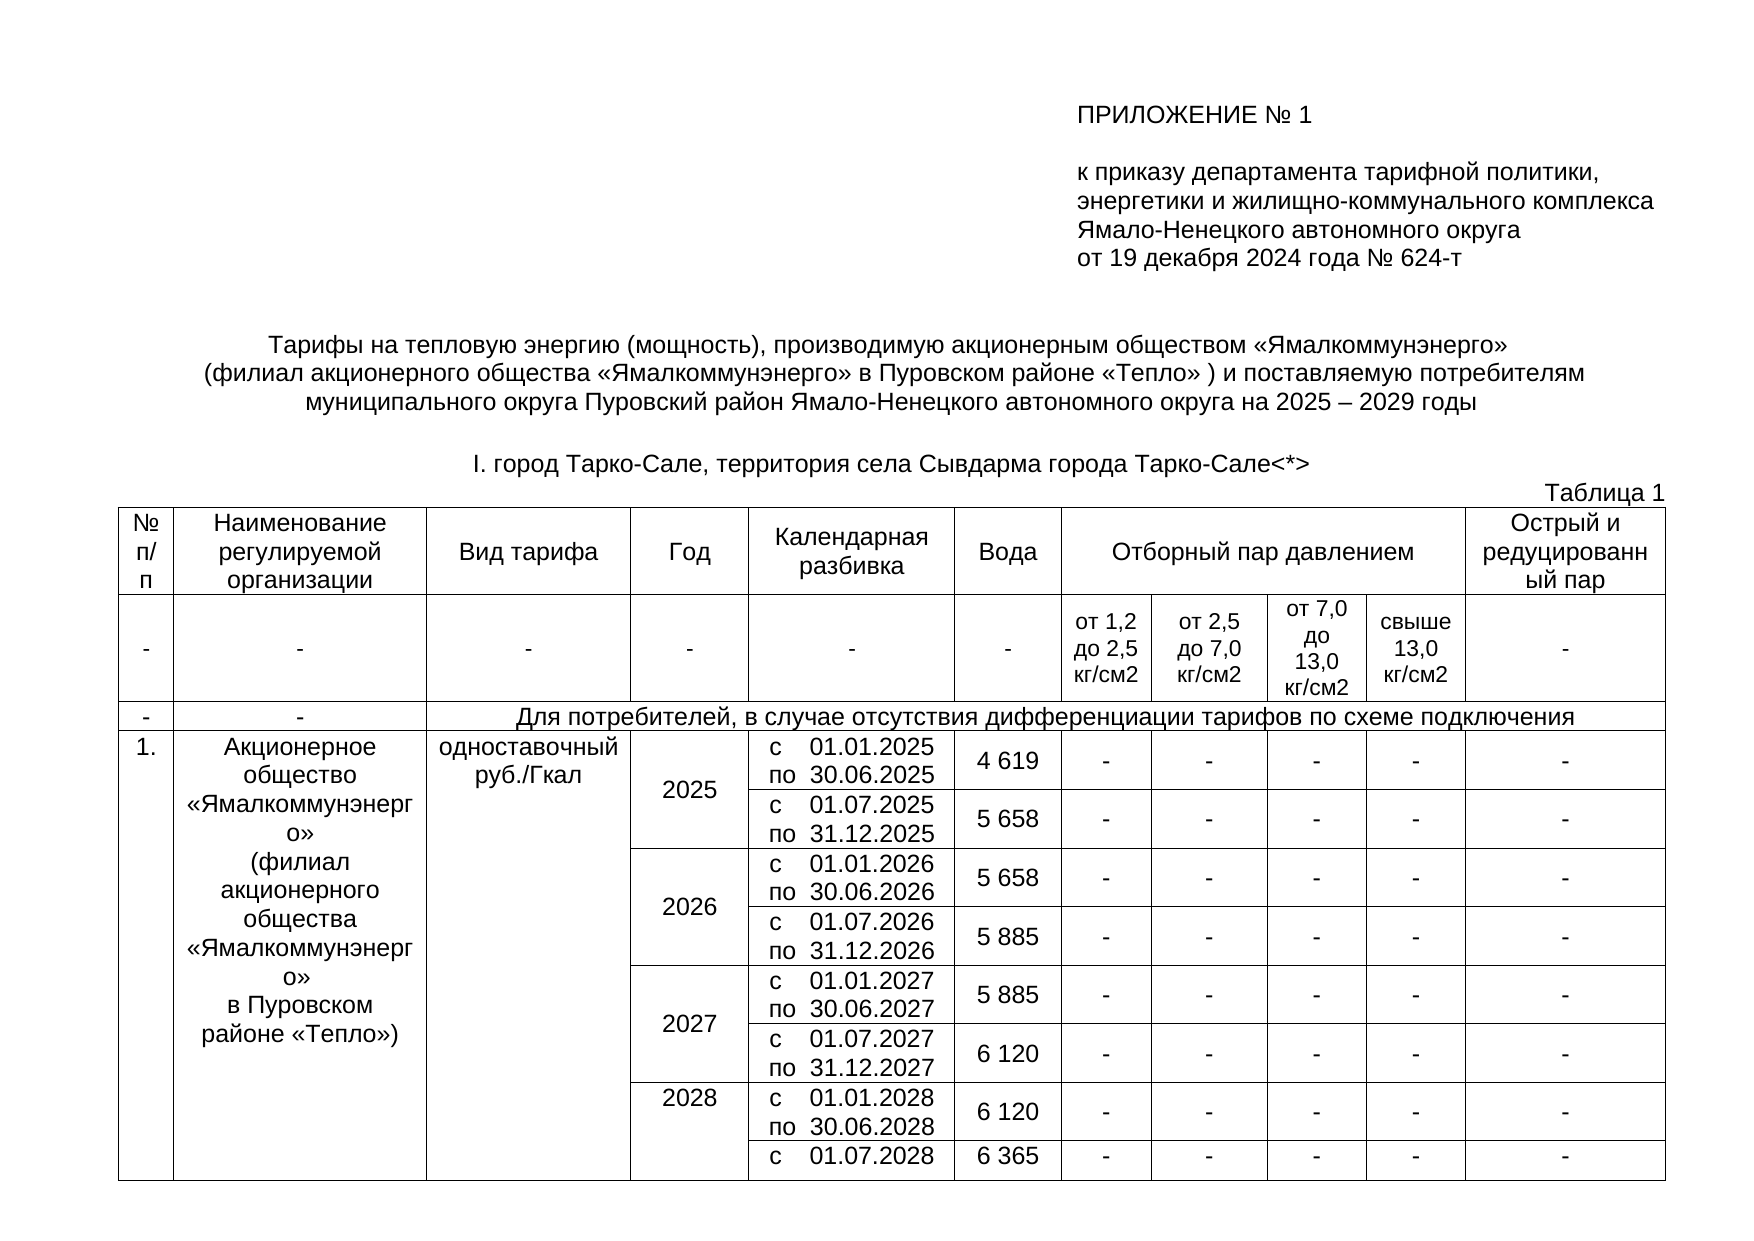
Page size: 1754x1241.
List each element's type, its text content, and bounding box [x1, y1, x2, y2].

table_cell - [1466, 731, 1665, 789]
table_cell - [1466, 790, 1665, 847]
text энергетики и жилищно-коммунального комплекса [1077, 186, 1665, 214]
text к приказу департамента тарифной политики, [1077, 157, 1665, 186]
table_cell - [1466, 1141, 1665, 1180]
table_cell Для потребителей, в случае отсутствия дифференциации тарифов по схеме подключения [427, 702, 1665, 730]
table_cell - [1466, 1083, 1665, 1140]
table_cell с 01.07.2027 по 31.12.2027 [749, 1024, 954, 1082]
table_cell - [1152, 1024, 1267, 1082]
table_cell 6 120 [955, 1083, 1061, 1140]
table_cell - [1062, 1024, 1151, 1082]
table_cell - [1062, 1141, 1151, 1180]
table_cell с 01.01.2028 по 30.06.2028 [749, 1083, 954, 1140]
table_cell - [1367, 790, 1465, 847]
table_cell - [1367, 849, 1465, 906]
table_header Вода [955, 508, 1061, 594]
table_header Календарная разбивка [749, 508, 954, 594]
table_cell - [1062, 966, 1151, 1023]
table_cell 5 658 [955, 790, 1061, 847]
table_cell - [1152, 966, 1267, 1023]
table_cell с 01.01.2027 по 30.06.2027 [749, 966, 954, 1023]
table_cell - [1152, 907, 1267, 964]
table_cell 5 658 [955, 849, 1061, 906]
text от 19 декабря 2024 года № 624-т [1077, 243, 1665, 272]
table_cell - [1152, 849, 1267, 906]
table_header Наименование регулируемой организации [174, 508, 426, 594]
title Таблица 1 [118, 478, 1665, 507]
table_cell 5 885 [955, 966, 1061, 1023]
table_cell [749, 1141, 954, 1180]
table_cell - [1367, 1141, 1465, 1180]
table_cell 6 365 [955, 1141, 1061, 1180]
table_cell от 2,5 до 7,0 кг/см2 [1152, 595, 1267, 701]
table_cell - [1466, 849, 1665, 906]
table_cell 2027 [631, 966, 748, 1082]
table_cell с 01.01.2025 по 30.06.2025 [749, 731, 954, 789]
table_cell с 01.01.2026 по 30.06.2026 [749, 849, 954, 906]
table_cell - [1268, 907, 1366, 964]
table_cell - [1152, 731, 1267, 789]
table_header Вид тарифа [427, 508, 630, 594]
table_cell - [1062, 849, 1151, 906]
table_cell 2028 [631, 1083, 748, 1180]
table_cell 2025 [631, 731, 748, 847]
table_cell одноставочный руб./Гкал [427, 731, 630, 1180]
table_cell - [749, 595, 954, 701]
table_cell 5 885 [955, 907, 1061, 964]
table_cell 6 120 [955, 1024, 1061, 1082]
table_cell - [1062, 790, 1151, 847]
text Тарифы на тепловую энергию (мощность), производимую акционерным обществом «Ямалкоммунэнерго» (филиал акционерного общества «Ямалкоммунэнерго» в Пуровском районе «Тепло» ) и поставляемую потребителям муниципального округа Пуровский район Ямало-Ненецкого автономного округа на 2025 – 2029 годы [118, 329, 1665, 416]
table_cell - [174, 595, 426, 701]
table_cell - [955, 595, 1061, 701]
table_cell - [1268, 966, 1366, 1023]
table_cell - [1268, 1141, 1366, 1180]
table_cell - [1152, 1083, 1267, 1140]
table_cell - [1268, 790, 1366, 847]
text ПРИЛОЖЕНИЕ № 1 [1077, 99, 1665, 128]
table_header Отборный пар давлением [1062, 508, 1465, 594]
table_cell - [1466, 966, 1665, 1023]
table_cell - [1367, 1024, 1465, 1082]
table_cell - [1062, 731, 1151, 789]
table_cell с 01.07.2026 по 31.12.2026 [749, 907, 954, 964]
table_cell - [1367, 731, 1465, 789]
table_cell - [1062, 907, 1151, 964]
table_header Год [631, 508, 748, 594]
table_cell - [1152, 790, 1267, 847]
text Ямало-Ненецкого автономного округа [1077, 214, 1665, 243]
table_cell - [1268, 731, 1366, 789]
table_cell от 1,2 до 2,5 кг/см2 [1062, 595, 1151, 701]
table_cell 4 619 [955, 731, 1061, 789]
table_cell - [119, 595, 173, 701]
table_cell - [1062, 1083, 1151, 1140]
table_cell - [1268, 1083, 1366, 1140]
title I. город Тарко-Сале, территория села Сывдарма города Тарко-Сале<*> [118, 449, 1665, 478]
table_cell - [119, 702, 173, 730]
table_cell - [1466, 1024, 1665, 1082]
table_cell - [1466, 595, 1665, 701]
table_cell - [1268, 1024, 1366, 1082]
table_cell 1. [119, 731, 173, 1180]
table_cell - [1367, 966, 1465, 1023]
table_header Острый и редуцированный пар [1466, 508, 1665, 594]
table_cell - [174, 702, 426, 730]
table_cell 2026 [631, 849, 748, 964]
table_cell - [1152, 1141, 1267, 1180]
table_cell с 01.07.2025 по 31.12.2025 [749, 790, 954, 847]
table_cell - [1466, 907, 1665, 964]
table_header № п/п [119, 508, 173, 594]
table_cell - [1367, 907, 1465, 964]
table_cell Акционерное общество «Ямалкоммунэнерго» (филиал акционерного общества «Ямалкоммунэнерго» в Пуровском районе «Тепло») [174, 731, 426, 1180]
table_cell - [631, 595, 748, 701]
table_cell от 7,0 до 13,0 кг/см2 [1268, 595, 1366, 701]
table_cell свыше 13,0 кг/см2 [1367, 595, 1465, 701]
table_cell - [427, 595, 630, 701]
table_cell - [1367, 1083, 1465, 1140]
table_cell - [1268, 849, 1366, 906]
